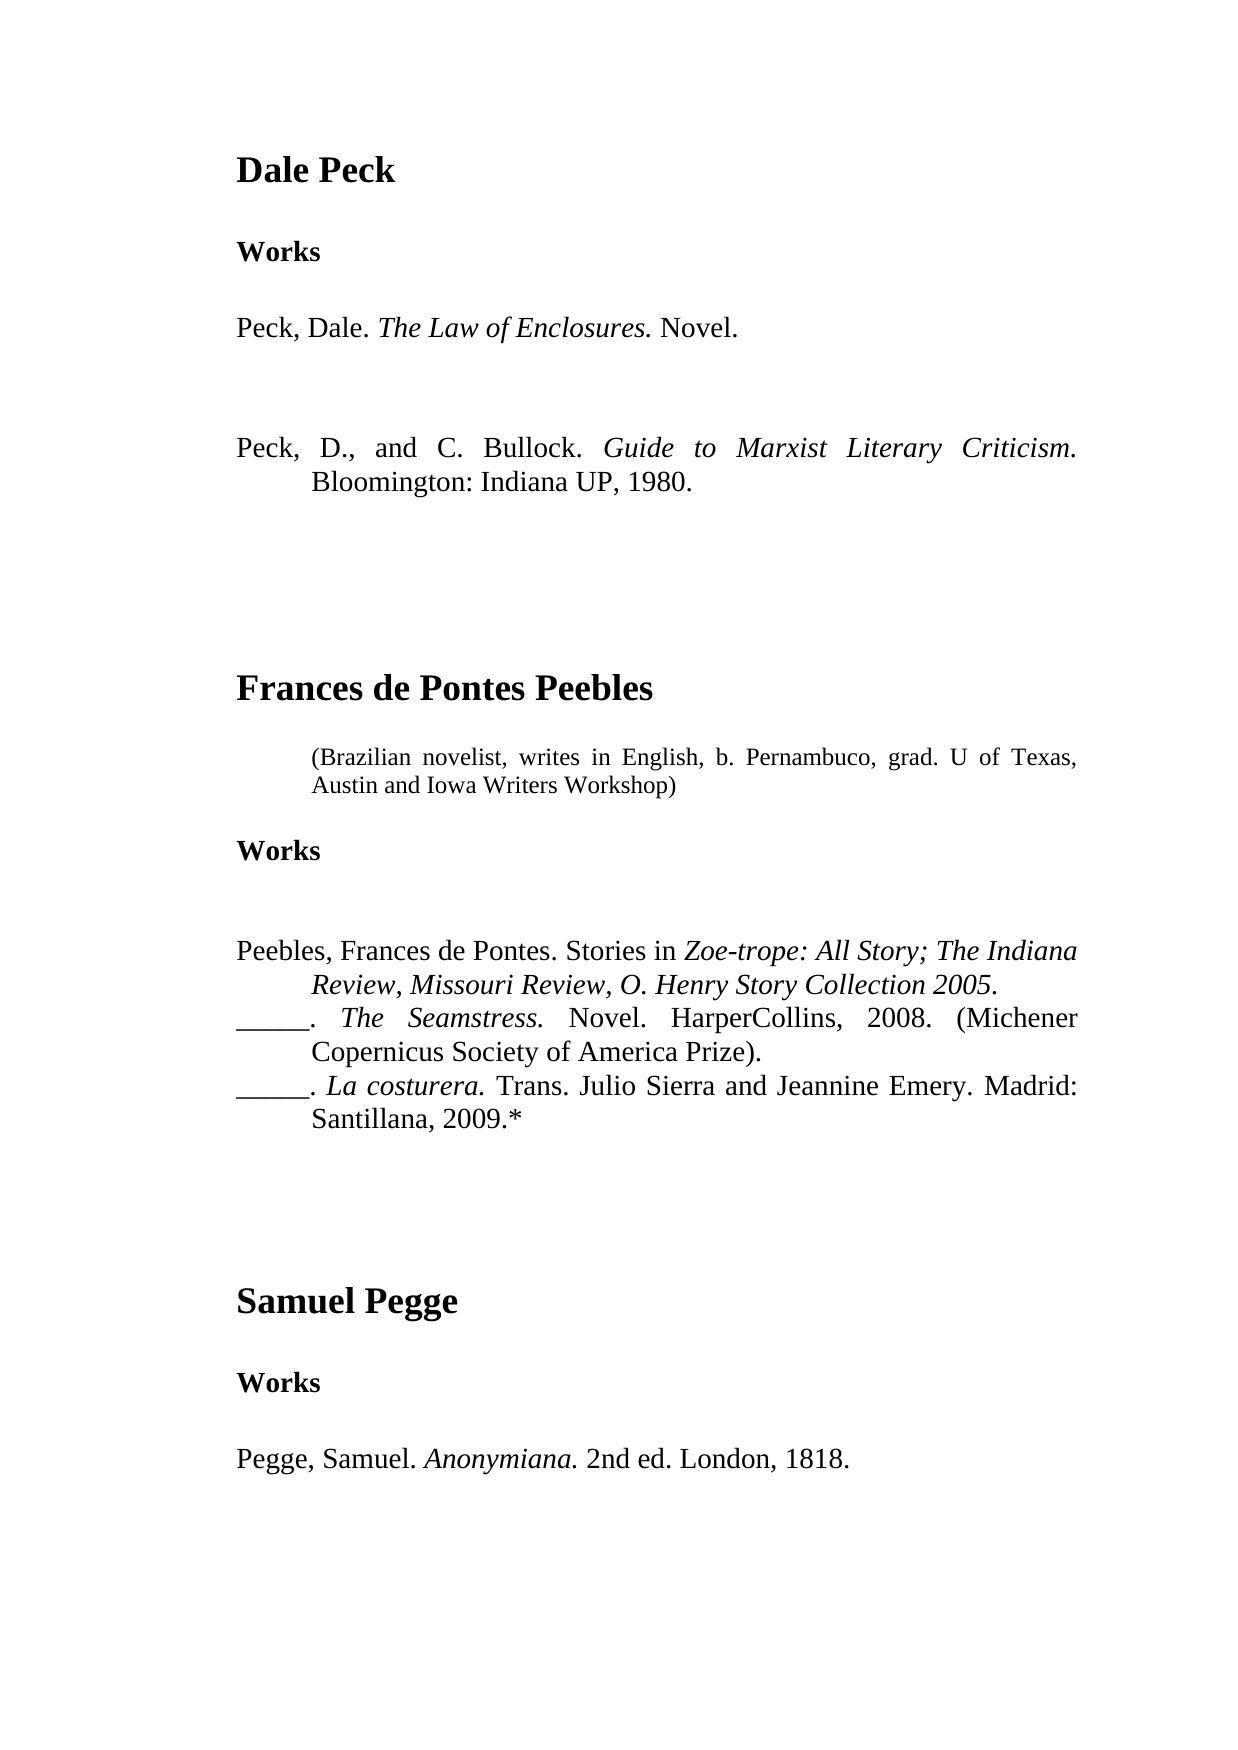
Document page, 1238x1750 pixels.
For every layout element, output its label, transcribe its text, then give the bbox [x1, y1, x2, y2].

text _____. The Seamstress. Novel. HarperCollins, 2008. (Michener Copernicus Society of America Prize). [236, 1001, 1078, 1068]
text Peebles, Frances de Pontes. Stories in Zoe-trope: All Story; The Indiana Review, Missouri Review, O. Henry Story Collection 2005. [236, 933, 1078, 1001]
text Works [236, 833, 1078, 866]
text Peck, D., and C. Bullock. Guide to Marxist Literary Criticism. Bloomington: Indiana UP, 1980. [236, 430, 1078, 497]
text Frances de Pontes Peebles [236, 665, 1078, 708]
text Works [236, 234, 1078, 267]
text _____. La costurera. Trans. Julio Sierra and Jeannine Emery. Madrid: Santillana, 2009.* [236, 1068, 1078, 1135]
text Peck, Dale. The Law of Enclosures. Novel. [236, 311, 1078, 344]
text Pegge, Samuel. Anonymiana. 2nd ed. London, 1818. [236, 1441, 1078, 1475]
text (Brazilian novelist, writes in English, b. Pernambuco, grad. U of Texas, Austin and Iowa Writers Workshop) [236, 742, 1078, 799]
text Samuel Pegge [236, 1278, 1078, 1322]
text Dale Peck [236, 148, 1078, 191]
text Works [236, 1365, 1078, 1398]
